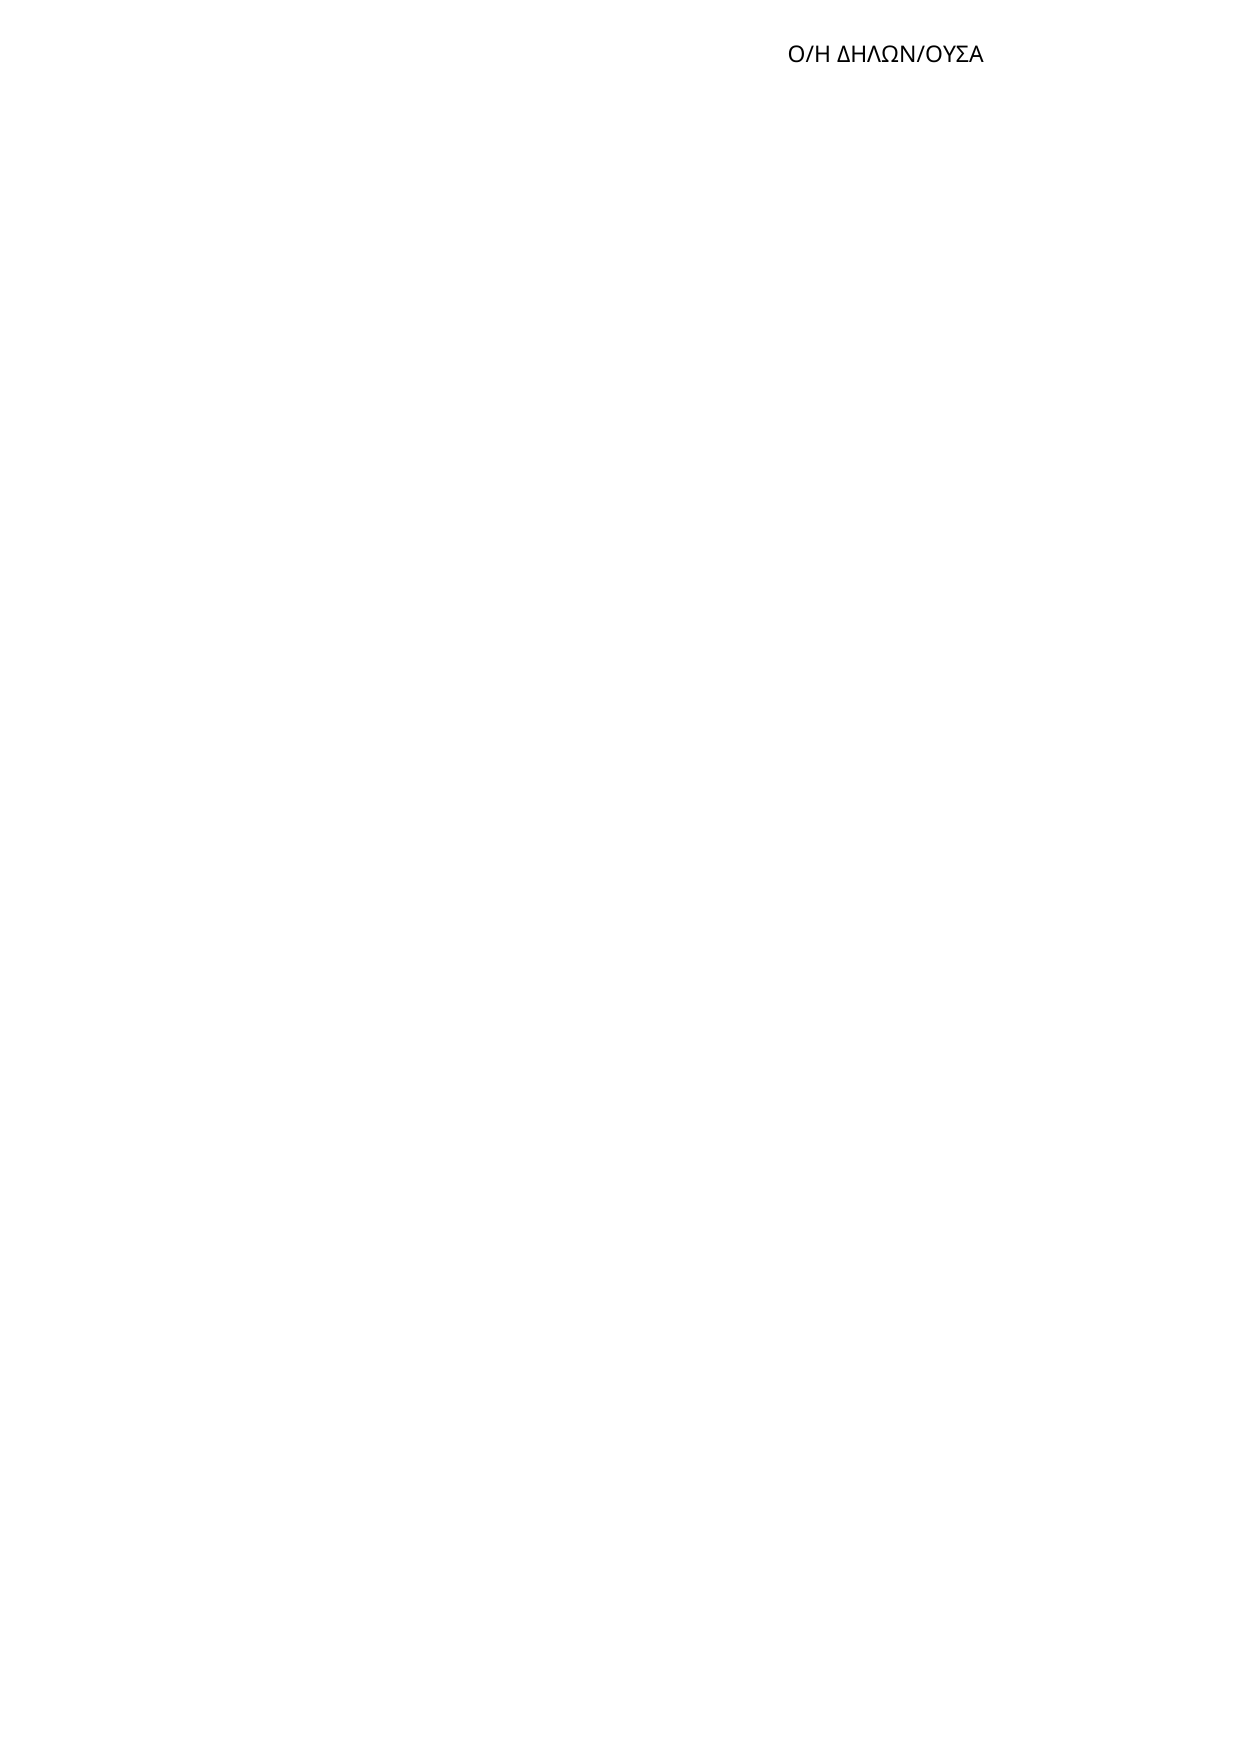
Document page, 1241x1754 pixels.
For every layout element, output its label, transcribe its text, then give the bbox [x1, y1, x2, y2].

text Ο/Η ΔΗΛΩΝ/ΟΥΣΑ [187, 37, 1053, 69]
